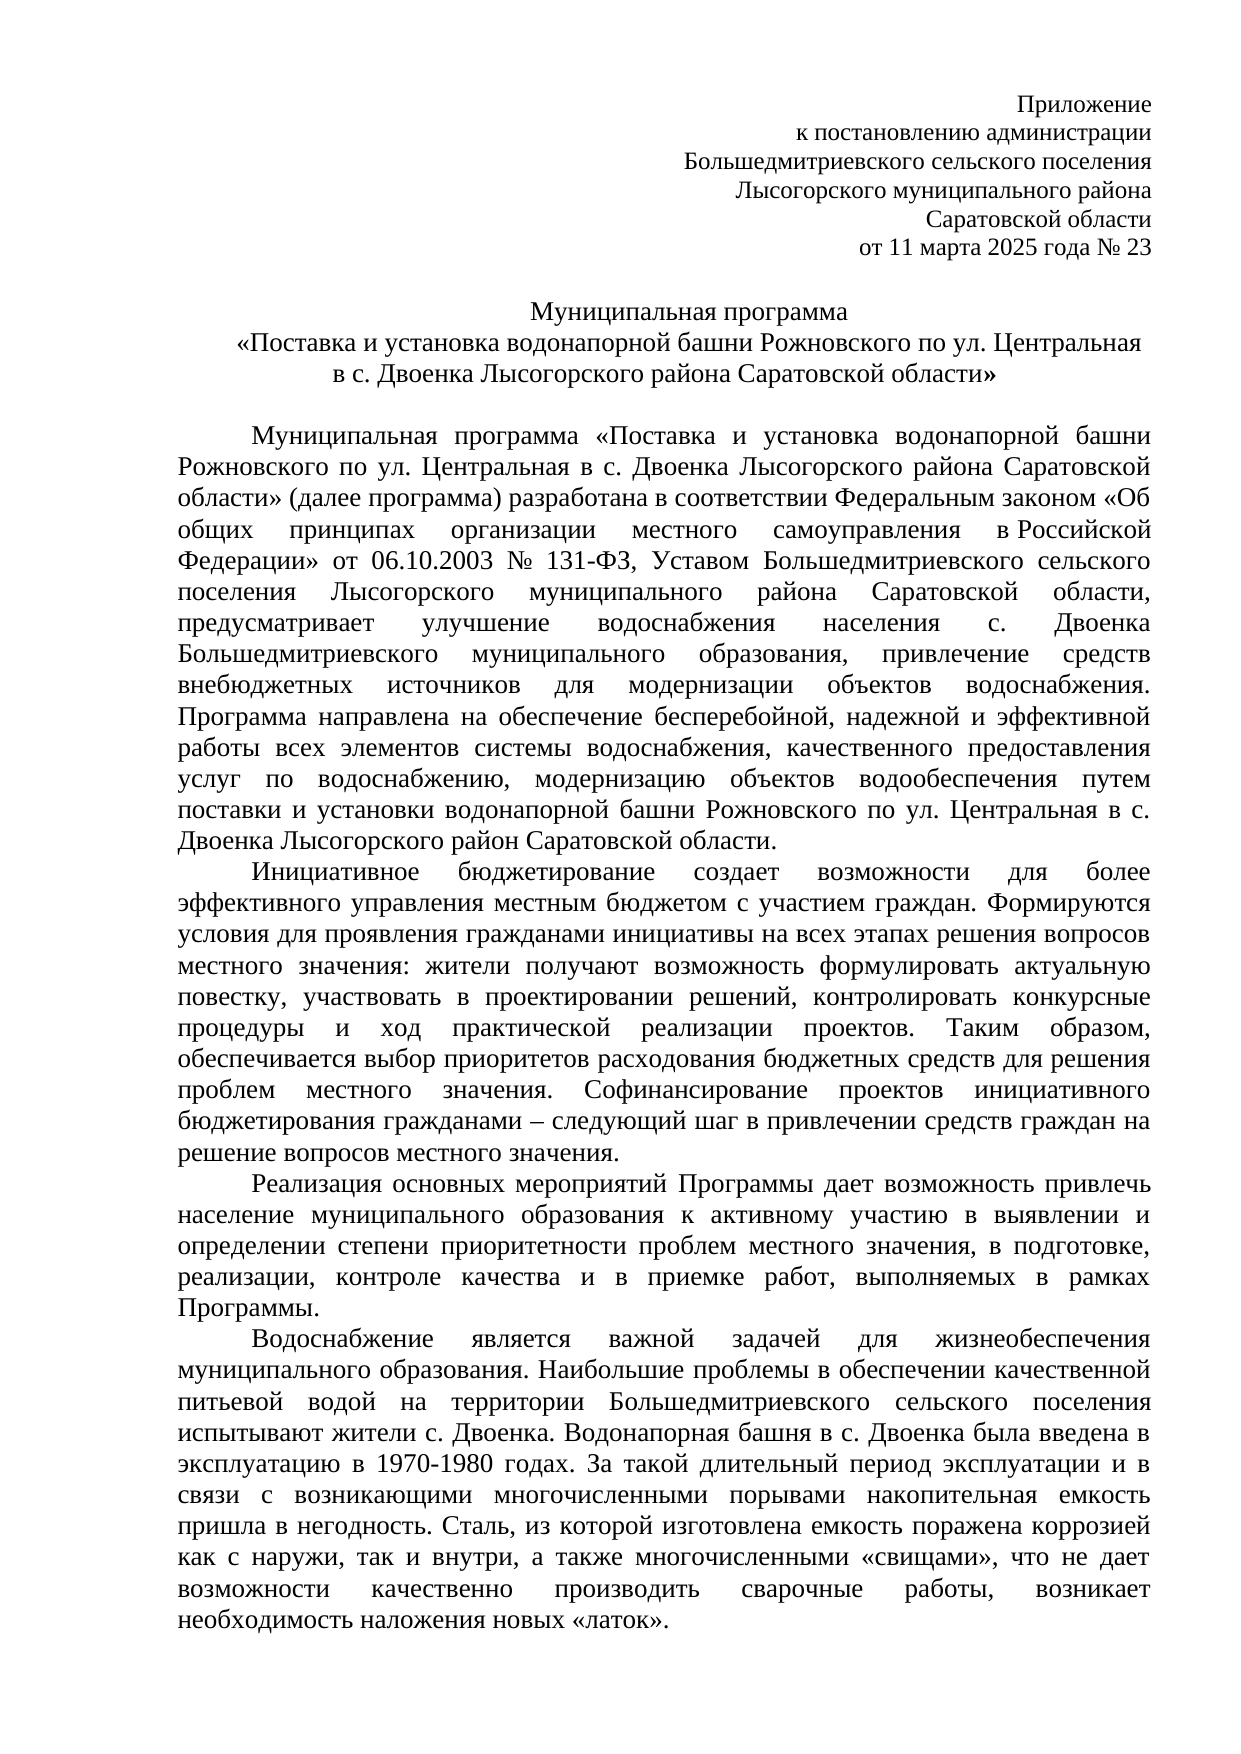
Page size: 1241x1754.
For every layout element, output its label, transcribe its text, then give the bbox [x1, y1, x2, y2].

text к постановлению администрации Большедмитриевского сельского поселения [664, 117, 1152, 175]
text Муниципальная программа [177, 295, 1152, 326]
text Водоснабжение является важной задачей для жизнеобеспечения муниципального образования. Наибольшие проблемы в обеспечении качественной питьевой водой на территории Большедмитриевского сельского поселения испытывают жители с. Двоенка. Водонапорная башня в с. Двоенка была введена в эксплуатацию в 1970-1980 годах. За такой длительный период эксплуатации и в связи с возникающими многочисленными порывами накопительная емкость пришла в негодность. Сталь, из которой изготовлена емкость поражена коррозией как с наружи, так и внутри, а также многочисленными «свищами», что не дает возможности качественно производить сварочные работы, возникает необходимость наложения новых «латок». [177, 1322, 1152, 1634]
text Реализация основных мероприятий Программы дает возможность привлечь население муниципального образования к активному участию в выявлении и определении степени приоритетности проблем местного значения, в подготовке, реализации, контроле качества и в приемке работ, выполняемых в рамках Программы. [177, 1167, 1152, 1322]
text Муниципальная программа «Поставка и установка водонапорной башни Рожновского по ул. Центральная в с. Двоенка Лысогорского района Саратовской области» (далее программа) разработана в соответствии Федеральным законом «Об общих принципах организации местного самоуправления в Российской Федерации» от 06.10.2003 № 131-ФЗ, Уставом Большедмитриевского сельского поселения Лысогорского муниципального района Саратовской области, предусматривает улучшение водоснабжения населения с. Двоенка Большедмитриевского муниципального образования, привлечение средств внебюджетных источников для модернизации объектов водоснабжения. Программа направлена на обеспечение бесперебойной, надежной и эффективной работы всех элементов системы водоснабжения, качественного предоставления услуг по водоснабжению, модернизацию объектов водообеспечения путем поставки и установки водонапорной башни Рожновского по ул. Центральная в с. Двоенка Лысогорского район Саратовской области. [177, 419, 1152, 855]
text Лысогорского муниципального района Саратовской области от 11 марта 2025 года № 23 [664, 175, 1152, 261]
text Инициативное бюджетирование создает возможности для более эффективного управления местным бюджетом с участием граждан. Формируются условия для проявления гражданами инициативы на всех этапах решения вопросов местного значения: жители получают возможность формулировать актуальную повестку, участвовать в проектировании решений, контролировать конкурсные процедуры и ход практической реализации проектов. Таким образом, обеспечивается выбор приоритетов расходования бюджетных средств для решения проблем местного значения. Софинансирование проектов инициативного бюджетирования гражданами – следующий шаг в привлечении средств граждан на решение вопросов местного значения. [177, 855, 1152, 1167]
text «Поставка и установка водонапорной башни Рожновского по ул. Центральная в с. Двоенка Лысогорского района Саратовской области» [177, 326, 1152, 388]
text Приложение [664, 89, 1152, 117]
